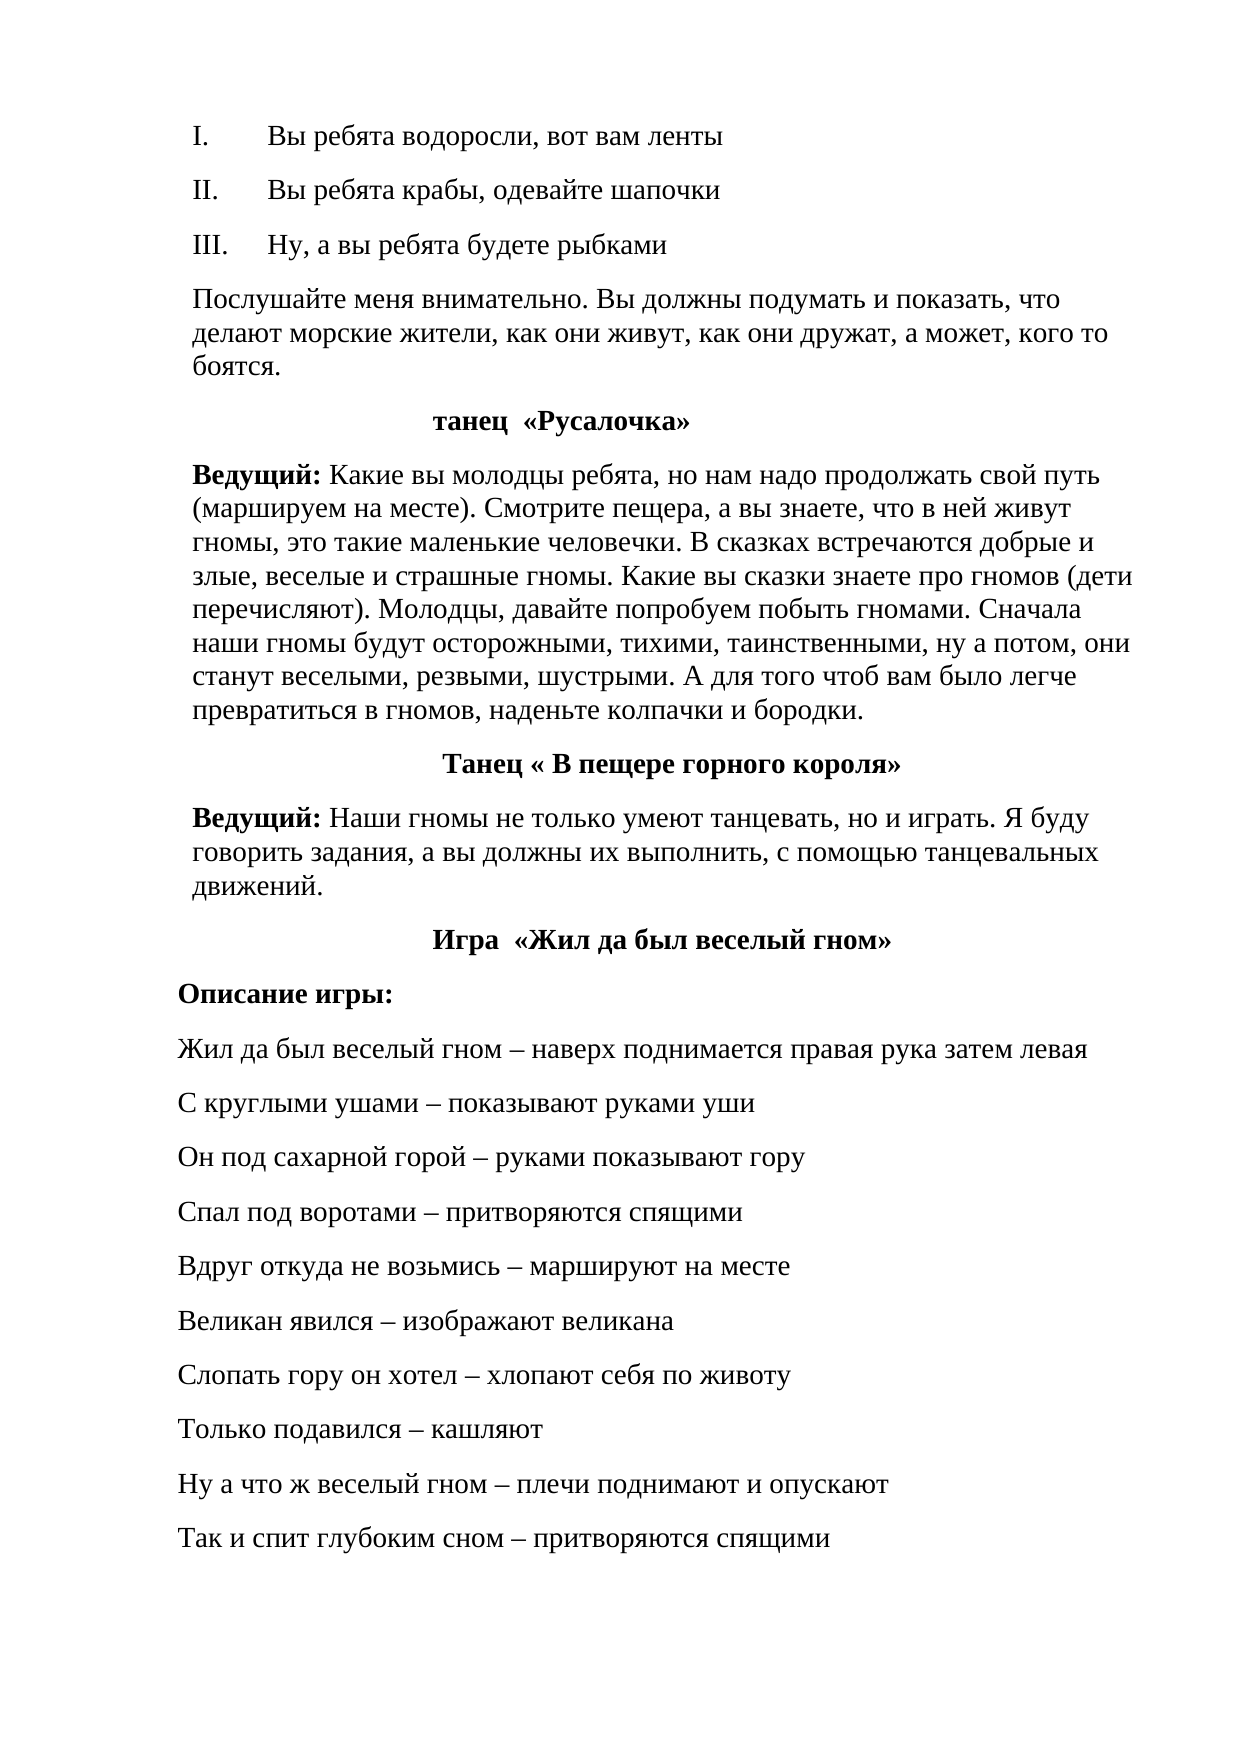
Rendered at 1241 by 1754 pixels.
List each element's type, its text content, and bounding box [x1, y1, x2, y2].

text Он под сахарной горой – руками показывают гору [177, 1139, 1152, 1173]
text Вдруг откуда не возьмись – маршируют на месте [177, 1248, 1152, 1282]
text танец «Русалочка» [192, 403, 1152, 436]
text Описание игры: [177, 976, 1152, 1010]
text Так и спит глубоким сном – притворяются спящими [177, 1520, 1152, 1554]
text Ведущий: Наши гномы не только умеют танцевать, но и играть. Я буду говорить задания, а вы должны их выполнить, с помощью танцевальных движений. [192, 801, 1152, 901]
text С круглыми ушами – показывают руками уши [177, 1085, 1152, 1119]
text Великан явился – изображают великана [177, 1303, 1152, 1336]
text Танец « В пещере горного короля» [192, 746, 1152, 780]
text Жил да был веселый гном – наверх поднимается правая рука затем левая [177, 1031, 1152, 1064]
text Игра «Жил да был веселый гном» [177, 922, 1152, 956]
list Вы ребята водоросли, вот вам ленты [192, 118, 1152, 152]
text Ведущий: Какие вы молодцы ребята, но нам надо продолжать свой путь (маршируем на месте). Смотрите пещера, а вы знаете, что в ней живут гномы, это такие маленькие человечки. В сказках встречаются добрые и злые, веселые и страшные гномы. Какие вы сказки знаете про гномов (дети перечисляют). Молодцы, давайте попробуем побыть гномами. Сначала наши гномы будут осторожными, тихими, таинственными, ну а потом, они станут веселыми, резвыми, шустрыми. А для того чтоб вам было легче превратиться в гномов, наденьте колпачки и бородки. [192, 457, 1152, 725]
text Слопать гору он хотел – хлопают себя по животу [177, 1357, 1152, 1391]
list Ну, а вы ребята будете рыбками [192, 227, 1152, 260]
text Ну а что ж веселый гном – плечи поднимают и опускают [177, 1466, 1152, 1499]
text Спал под воротами – притворяются спящими [177, 1194, 1152, 1227]
text Только подавился – кашляют [177, 1411, 1152, 1445]
list Вы ребята крабы, одевайте шапочки [192, 172, 1152, 206]
text Послушайте меня внимательно. Вы должны подумать и показать, что делают морские жители, как они живут, как они дружат, а может, кого то боятся. [192, 281, 1152, 382]
